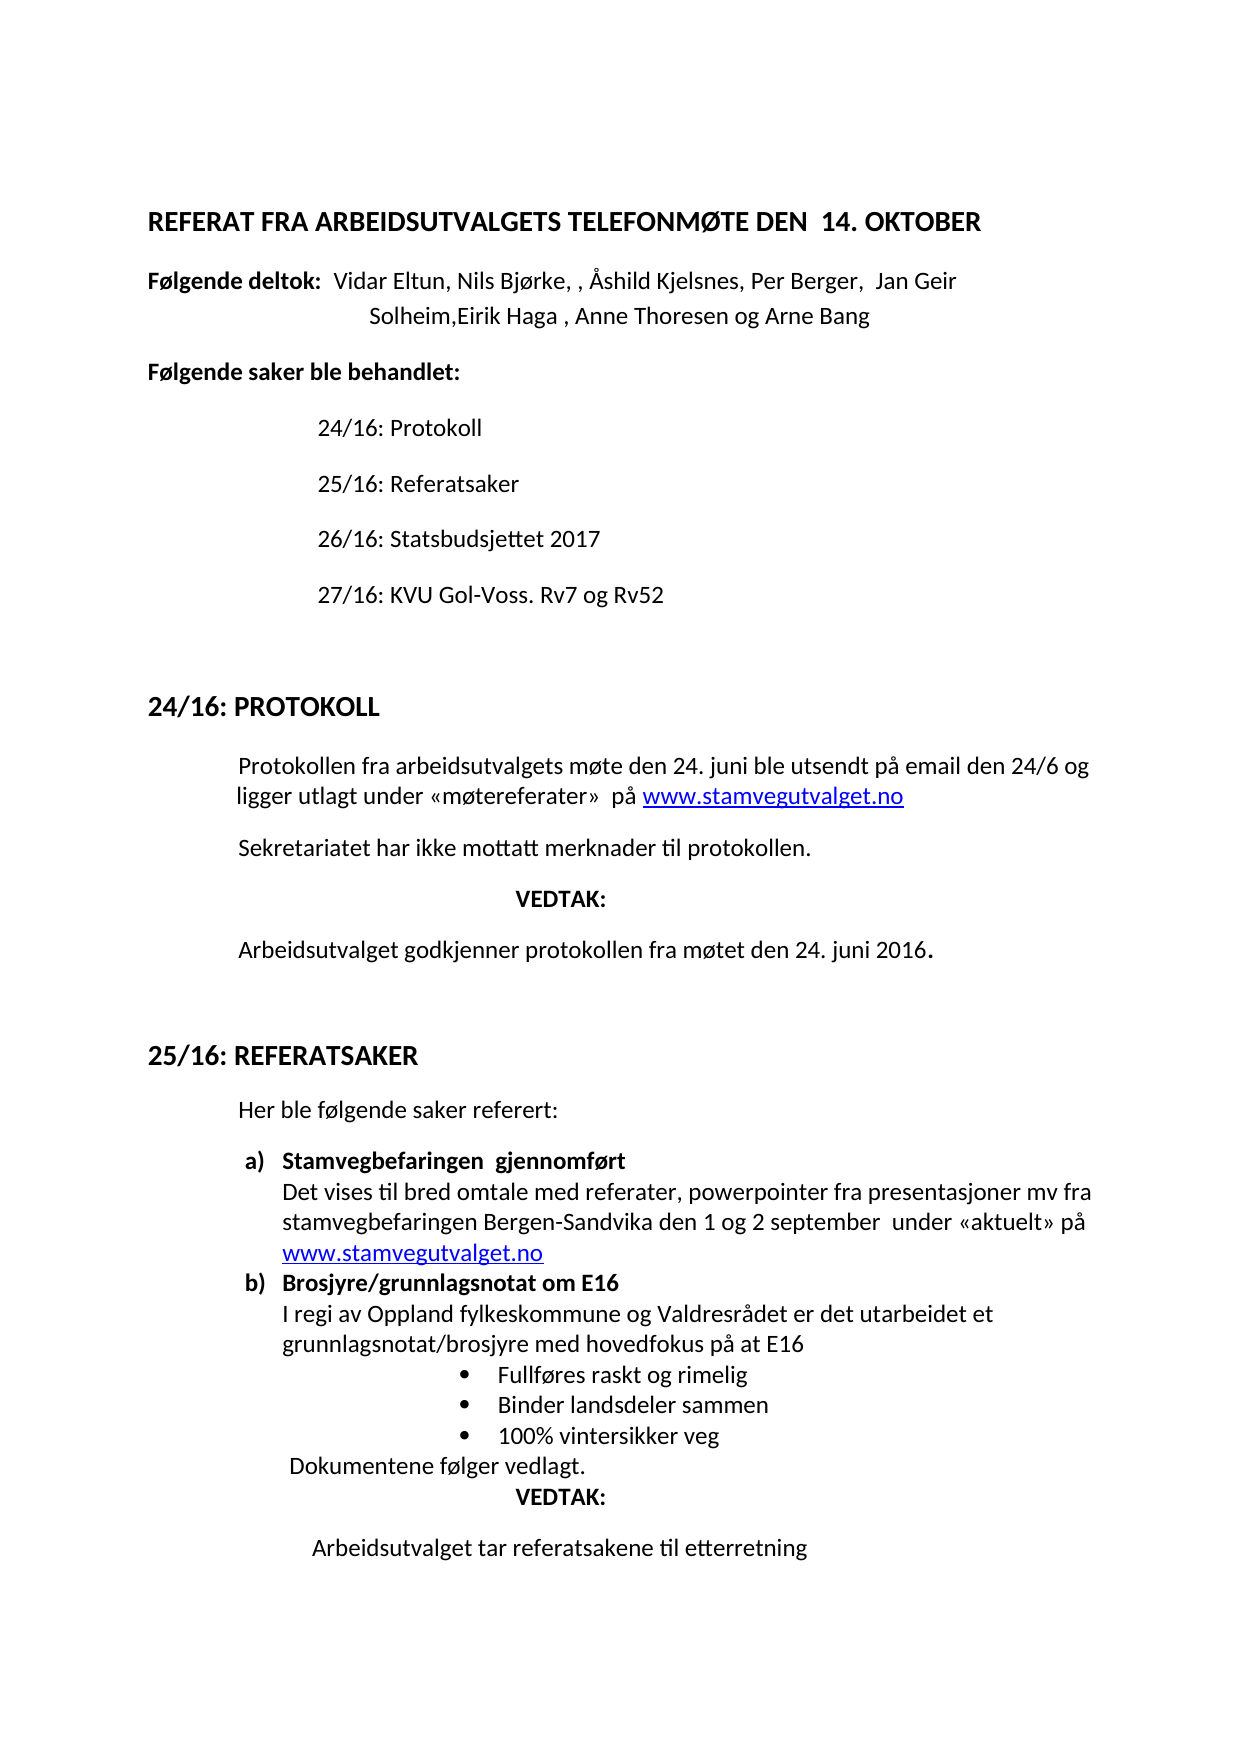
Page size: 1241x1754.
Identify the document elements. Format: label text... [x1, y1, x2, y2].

text Følgende deltok: Vidar Eltun, Nils Bjørke, , Åshild Kjelsnes, Per Berger, Jan Geir Solheim,Eirik Haga , Anne Thoresen og Arne Bang [148, 265, 1093, 331]
text 24/16: PROTOKOLL [148, 688, 1093, 724]
text Sekretariatet har ikke mottatt merknader til protokollen. [148, 832, 1093, 862]
text 24/16: Protokoll [148, 412, 1093, 442]
text VEDTAK: [148, 1481, 1093, 1511]
text Følgende saker ble behandlet: [148, 356, 1093, 387]
text Arbeidsutvalget tar referatsakene til etterretning [148, 1532, 1093, 1563]
list Fullføres raskt og rimelig [460, 1359, 1093, 1389]
text Dokumentene følger vedlagt. [148, 1450, 1093, 1481]
list Binder landsdeler sammen [460, 1389, 1093, 1420]
text 26/16: Statsbudsjettet 2017 [148, 523, 1093, 554]
text Her ble følgende saker referert: [148, 1094, 1093, 1124]
text 25/16: Referatsaker [148, 468, 1093, 498]
text Protokollen fra arbeidsutvalgets møte den 24. juni ble utsendt på email den 24/6 og ligger utlagt under «møtereferater» på www.stamvegutvalget.no [148, 750, 1093, 811]
text VEDTAK: [148, 883, 1093, 914]
list Brosjyre/grunnlagsnotat om E16 [244, 1267, 1093, 1298]
list Stamvegbefaringen gjennomført [244, 1145, 1093, 1176]
text 27/16: KVU Gol-Voss. Rv7 og Rv52 [148, 579, 1093, 610]
list I regi av Oppland fylkeskommune og Valdresrådet er det utarbeidet et grunnlagsnotat/brosjyre med hovedfokus på at E16 [282, 1298, 1093, 1359]
list 100% vintersikker veg [460, 1420, 1093, 1450]
text REFERAT FRA ARBEIDSUTVALGETS TELEFONMØTE DEN 14. OKTOBER [148, 203, 1093, 239]
list Det vises til bred omtale med referater, powerpointer fra presentasjoner mv fra stamvegbefaringen Bergen-Sandvika den 1 og 2 september under «aktuelt» på www.stamvegutvalget.no [282, 1176, 1093, 1267]
text 25/16: REFERATSAKER [148, 1037, 1093, 1073]
text Arbeidsutvalget godkjenner protokollen fra møtet den 24. juni 2016. [148, 934, 1093, 965]
